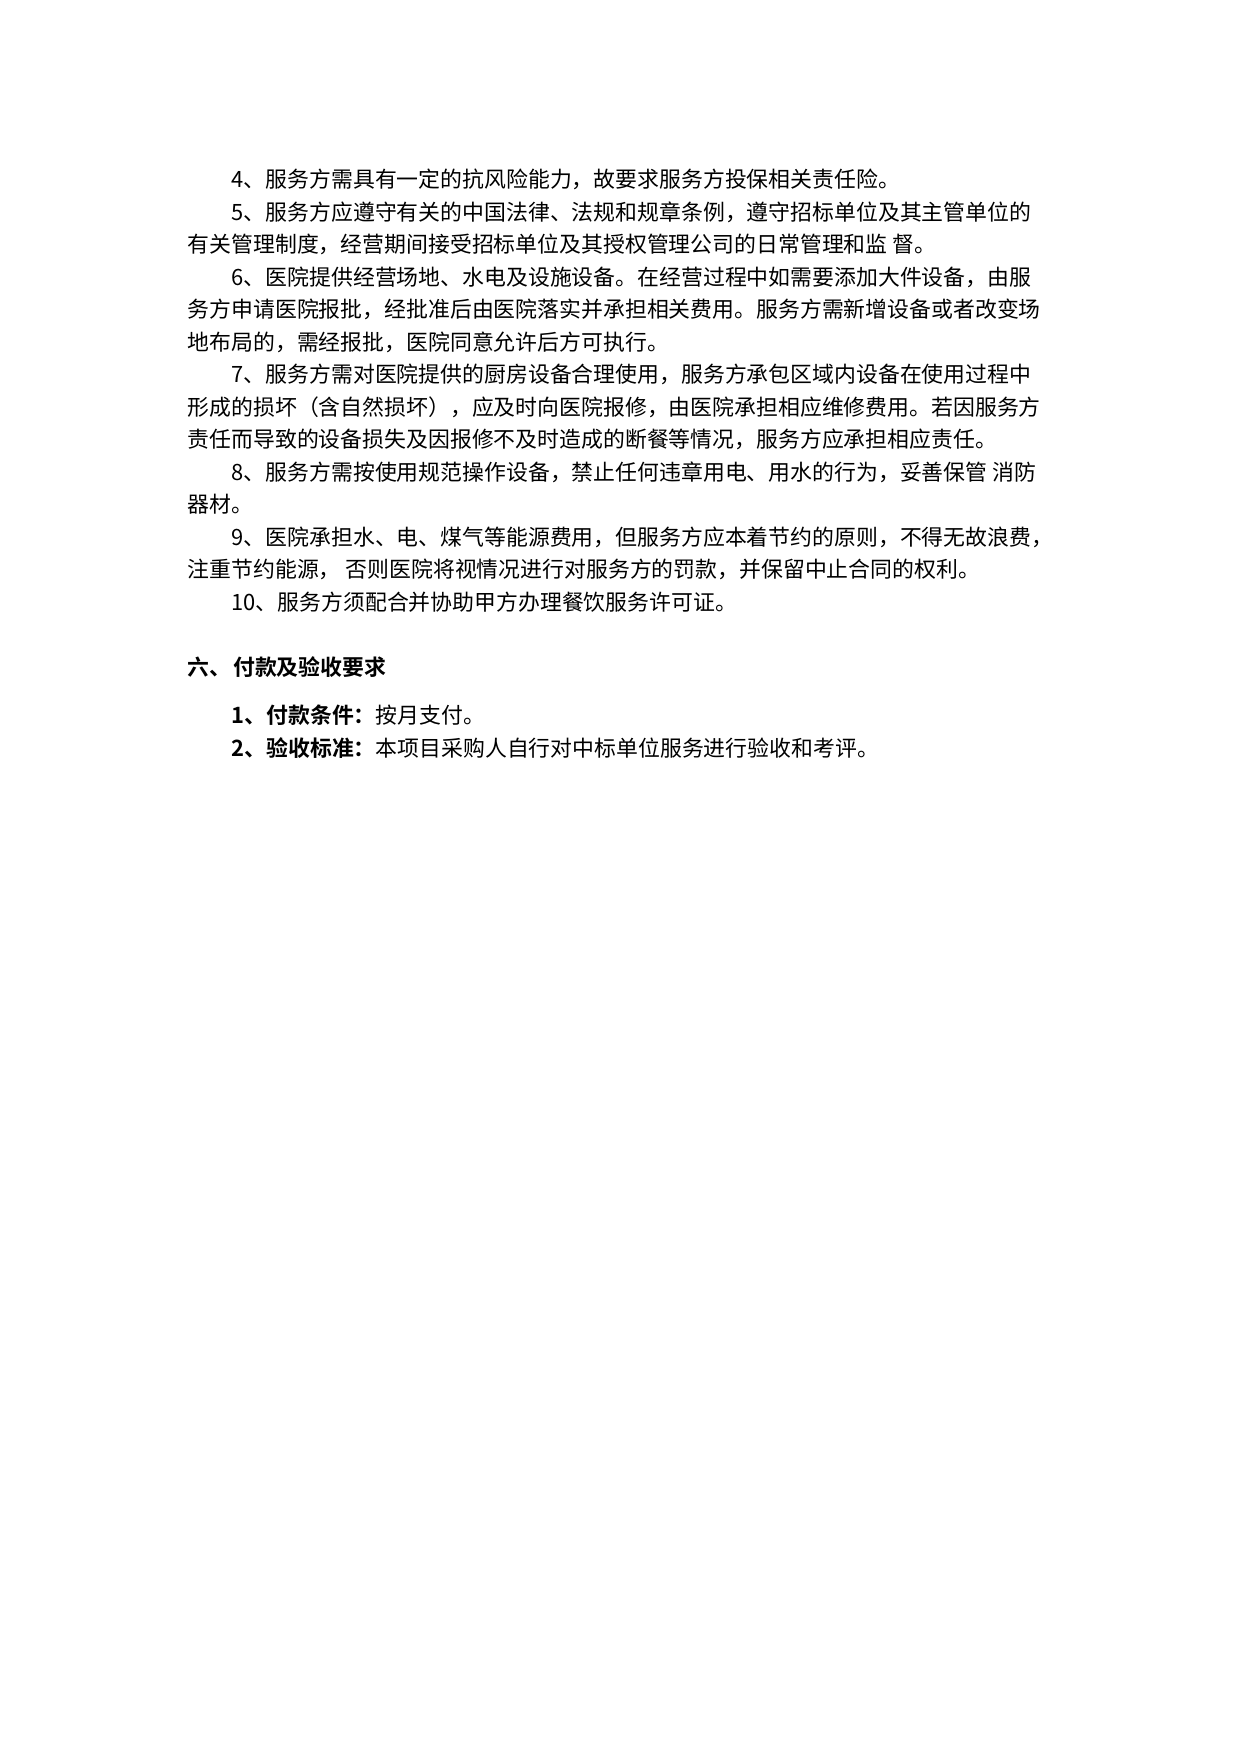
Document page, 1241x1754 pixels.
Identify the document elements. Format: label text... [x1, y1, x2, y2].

text 6、医院提供经营场地、水电及设施设备。在经营过程中如需要添加大件设备，由服务方申请医院报批，经批准后由医院落实并承担相关费用。服务方需新增设备或者改变场地布局的，需经报批，医院同意允许后方可执行。 [187, 259, 1053, 357]
text 1、付款条件：按月支付。 [187, 698, 1053, 730]
text 4、服务方需具有一定的抗风险能力，故要求服务方投保相关责任险。 [187, 162, 1053, 194]
text 8、服务方需按使用规范操作设备，禁止任何违章用电、用水的行为，妥善保管 消防器材。 [187, 454, 1053, 519]
text 10、服务方须配合并协助甲方办理餐饮服务许可证。 [187, 584, 1053, 617]
text 9、医院承担水、电、煤气等能源费用，但服务方应本着节约的原则，不得无故浪费，注重节约能源， 否则医院将视情况进行对服务方的罚款，并保留中止合同的权利。 [187, 519, 1053, 584]
text 5、服务方应遵守有关的中国法律、法规和规章条例，遵守招标单位及其主管单位的有关管理制度，经营期间接受招标单位及其授权管理公司的日常管理和监 督。 [187, 194, 1053, 259]
list 付款及验收要求 [187, 649, 1053, 682]
text 7、服务方需对医院提供的厨房设备合理使用，服务方承包区域内设备在使用过程中形成的损坏（含自然损坏），应及时向医院报修，由医院承担相应维修费用。若因服务方责任而导致的设备损失及因报修不及时造成的断餐等情况，服务方应承担相应责任。 [187, 357, 1053, 454]
text 2、验收标准：本项目采购人自行对中标单位服务进行验收和考评。 [187, 730, 1053, 763]
